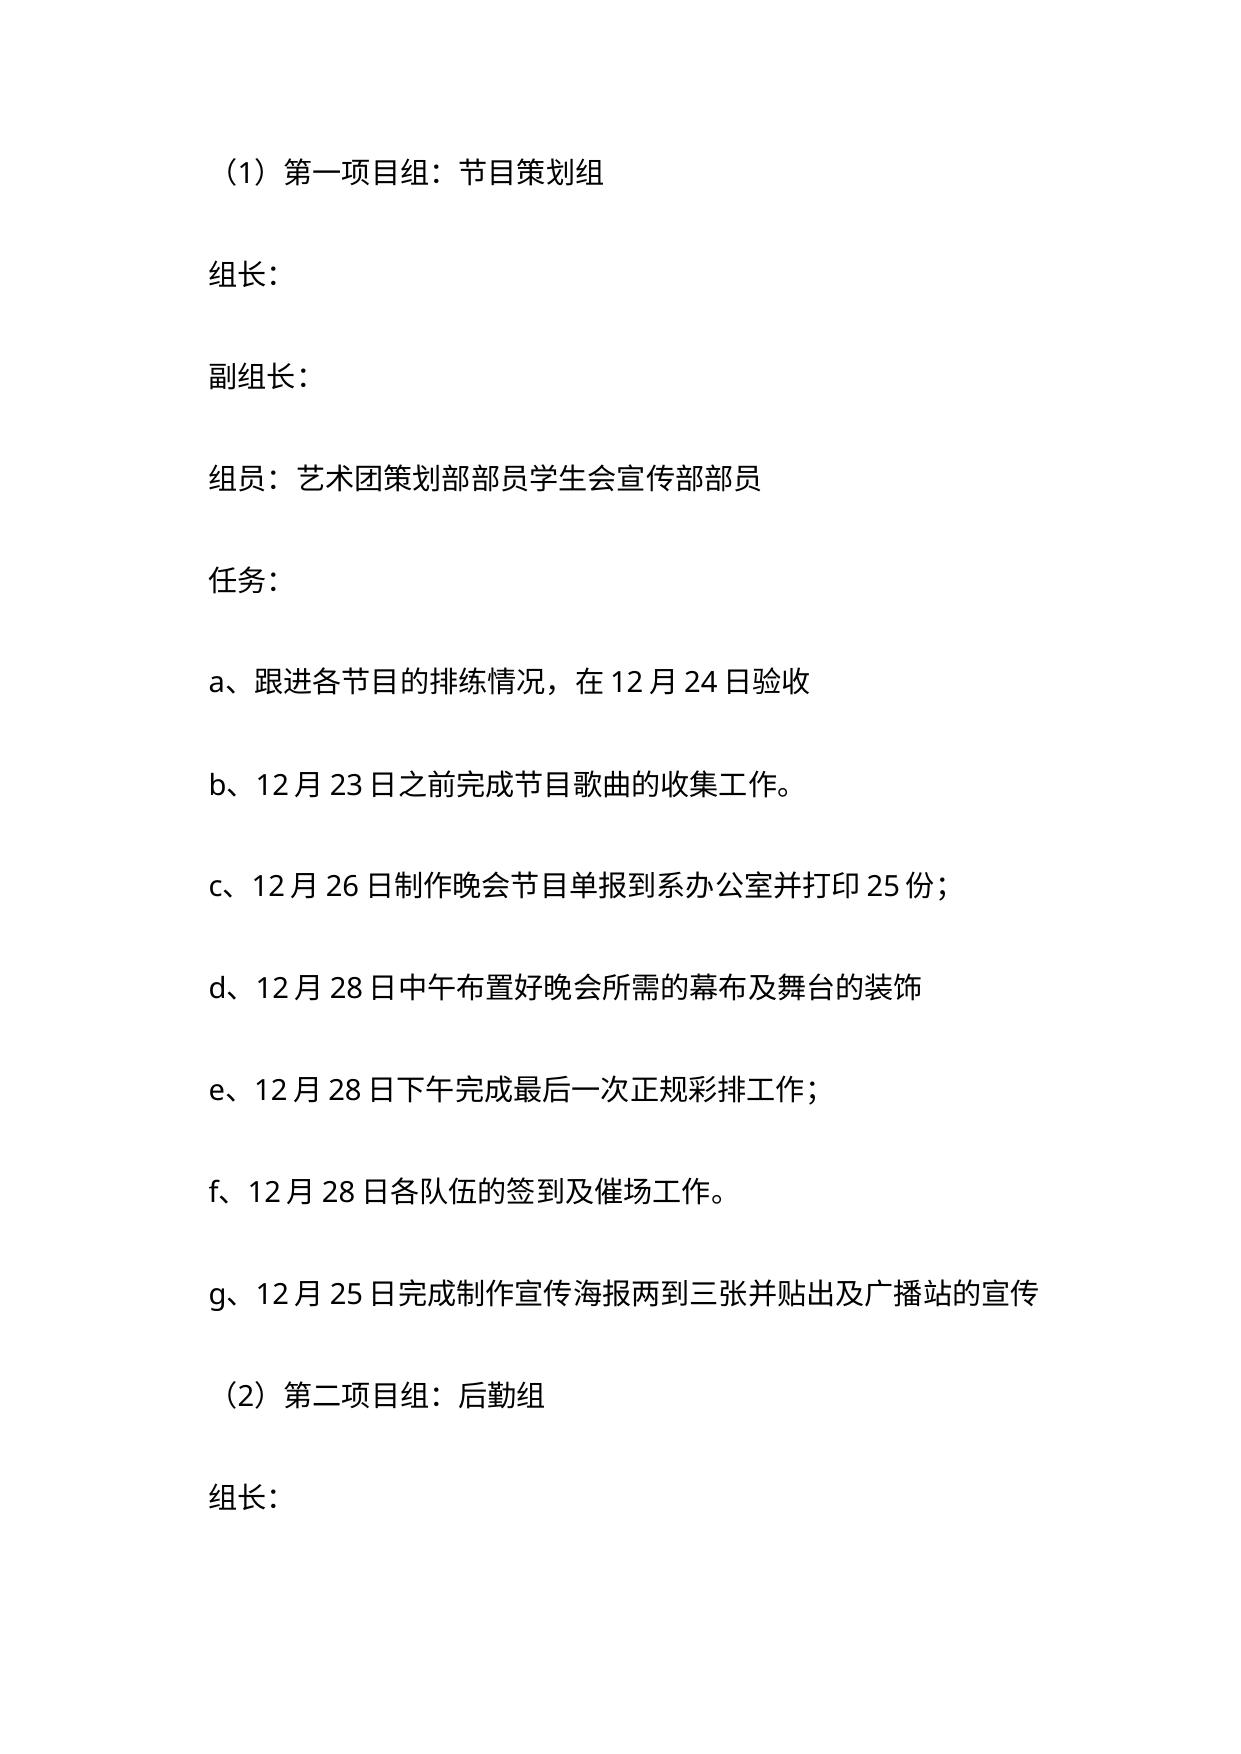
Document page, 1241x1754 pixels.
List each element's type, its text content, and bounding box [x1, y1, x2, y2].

text 组员：艺术团策划部部员学生会宣传部部员 [150, 456, 1090, 498]
text 组长： [150, 252, 1090, 294]
text 组长： [150, 1475, 1090, 1517]
text e、12月28日下午完成最后一次正规彩排工作； [150, 1067, 1090, 1109]
text f、12月28日各队伍的签到及催场工作。 [150, 1169, 1090, 1211]
text c、12月26日制作晚会节目单报到系办公室并打印25份； [150, 863, 1090, 905]
text b、12月23日之前完成节目歌曲的收集工作。 [150, 761, 1090, 803]
text （2）第二项目组：后勤组 [150, 1373, 1090, 1415]
text 副组长： [150, 354, 1090, 396]
text a、跟进各节目的排练情况，在12月24日验收 [150, 659, 1090, 701]
text （1）第一项目组：节目策划组 [150, 150, 1090, 192]
text g、12月25日完成制作宣传海报两到三张并贴出及广播站的宣传 [150, 1271, 1090, 1313]
text d、12月28日中午布置好晚会所需的幕布及舞台的装饰 [150, 965, 1090, 1007]
text 任务： [150, 557, 1090, 599]
